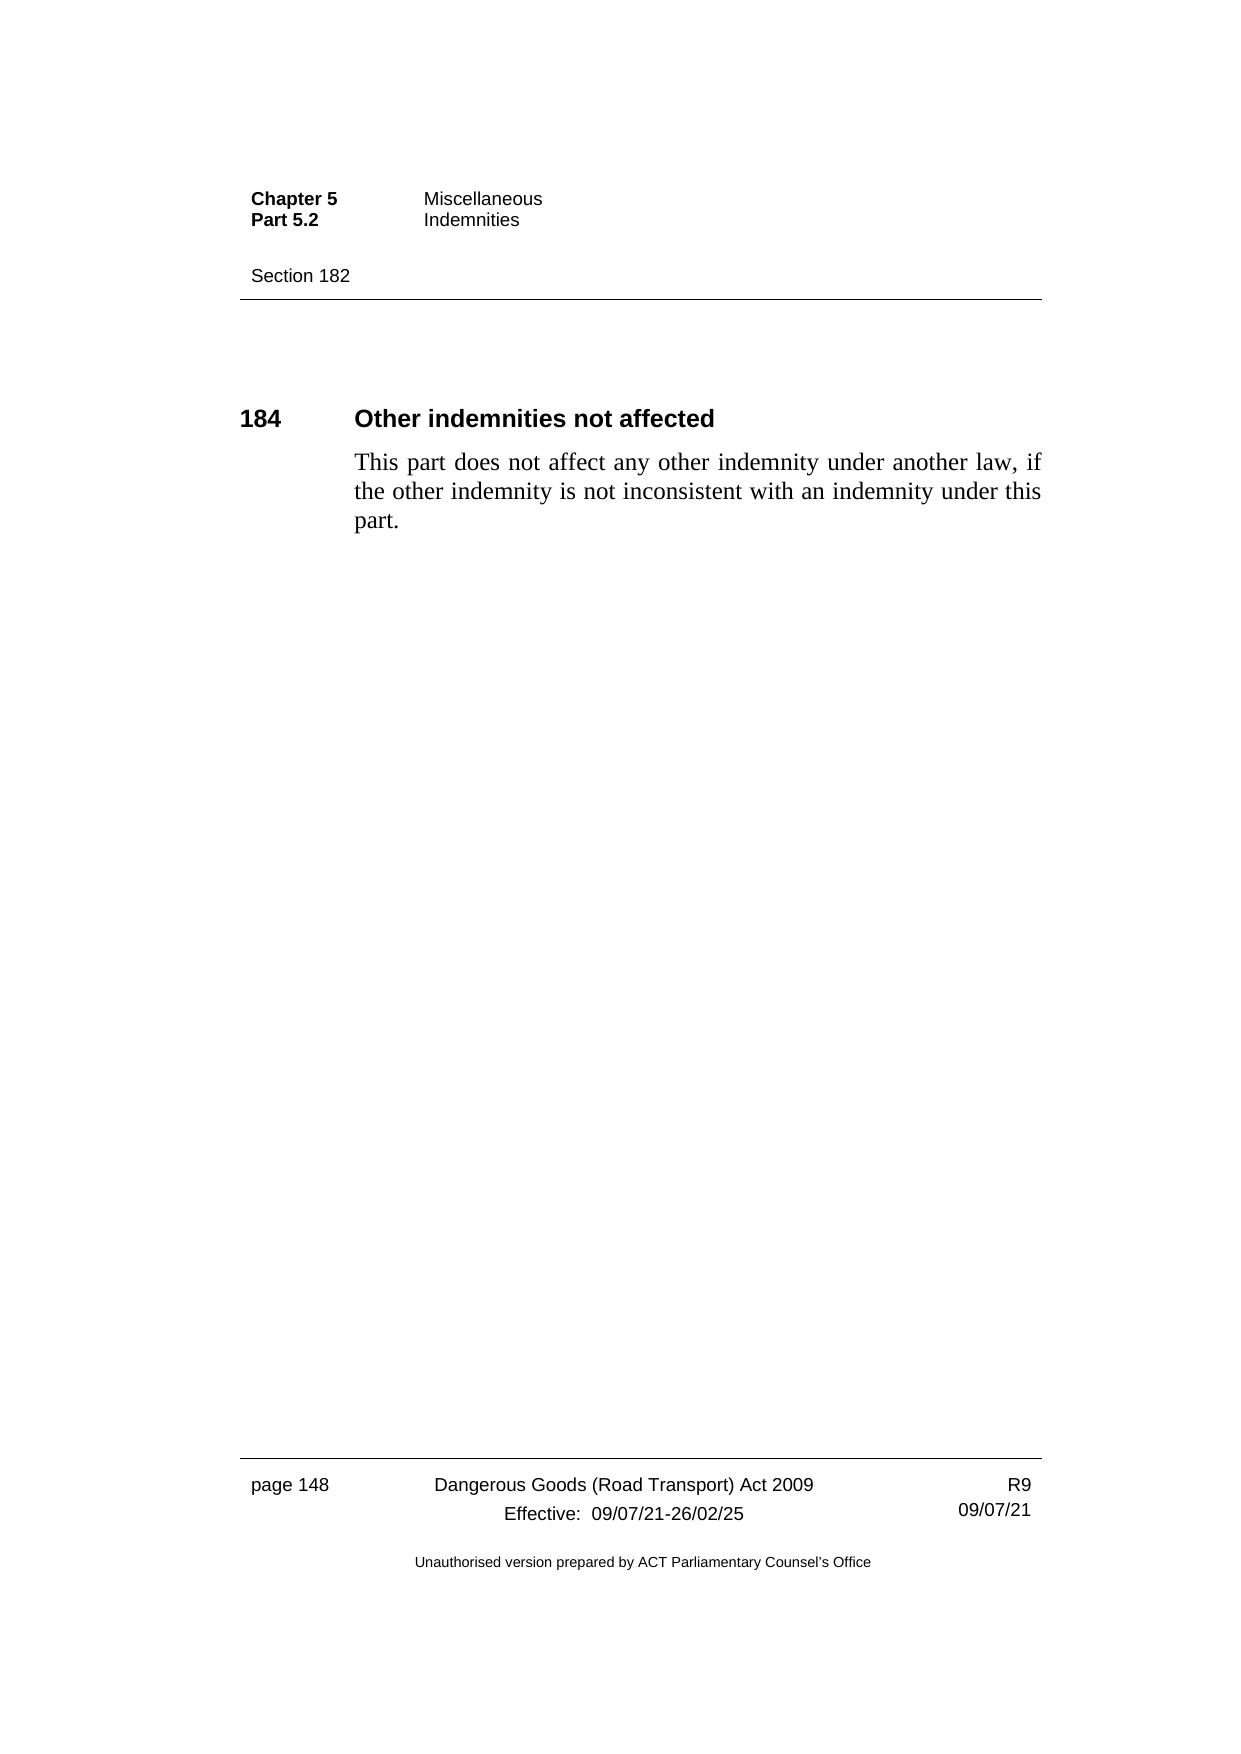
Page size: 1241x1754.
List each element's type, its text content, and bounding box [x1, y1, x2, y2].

text This part does not affect any other indemnity under another law, if the other indemnity is not inconsistent with an indemnity under this part. [354, 447, 1042, 534]
text 184 Other indemnities not affected [239, 404, 1042, 433]
